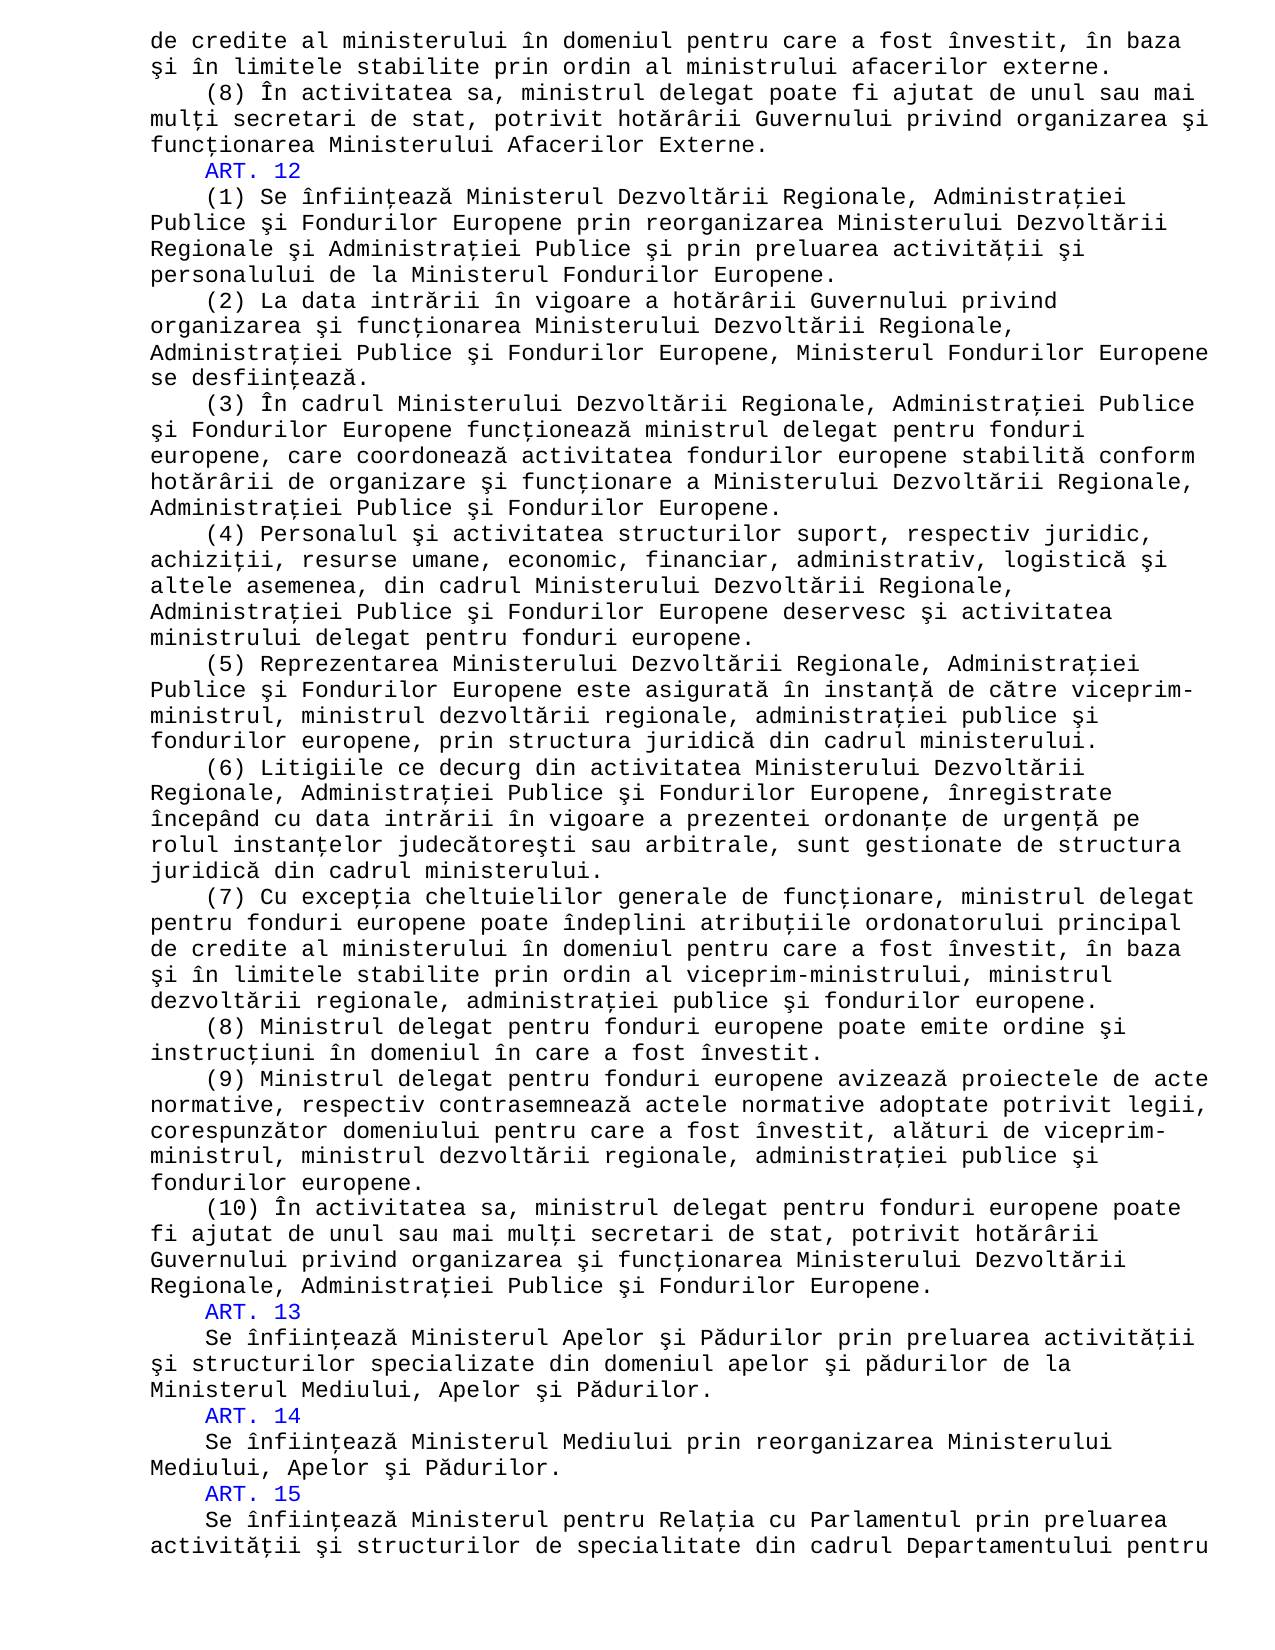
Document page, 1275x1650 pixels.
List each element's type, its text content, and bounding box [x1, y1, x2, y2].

text Se înfiinţează Ministerul Mediului prin reorganizarea Ministerului Mediului, Apelor şi Pădurilor. [150, 1430, 1211, 1482]
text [150, 29, 1211, 81]
text (5) Reprezentarea Ministerului Dezvoltării Regionale, Administraţiei Publice şi Fondurilor Europene este asigurată în instanţă de către viceprim-ministrul, ministrul dezvoltării regionale, administraţiei publice şi fondurilor europene, prin structura juridică din cadrul ministerului. [150, 652, 1211, 756]
text ART. 15 [150, 1482, 1211, 1508]
text (1) Se înfiinţează Ministerul Dezvoltării Regionale, Administraţiei Publice şi Fondurilor Europene prin reorganizarea Ministerului Dezvoltării Regionale şi Administraţiei Publice şi prin preluarea activităţii şi personalului de la Ministerul Fondurilor Europene. [150, 185, 1211, 289]
text (8) În activitatea sa, ministrul delegat poate fi ajutat de unul sau mai mulţi secretari de stat, potrivit hotărârii Guvernului privind organizarea şi funcţionarea Ministerului Afacerilor Externe. [150, 81, 1211, 159]
text (10) În activitatea sa, ministrul delegat pentru fonduri europene poate fi ajutat de unul sau mai mulţi secretari de stat, potrivit hotărârii Guvernului privind organizarea şi funcţionarea Ministerului Dezvoltării Regionale, Administraţiei Publice şi Fondurilor Europene. [150, 1197, 1211, 1301]
text (9) Ministrul delegat pentru fonduri europene avizează proiectele de acte normative, respectiv contrasemnează actele normative adoptate potrivit legii, corespunzător domeniului pentru care a fost învestit, alături de viceprim-ministrul, ministrul dezvoltării regionale, administraţiei publice şi fondurilor europene. [150, 1067, 1211, 1197]
text (8) Ministrul delegat pentru fonduri europene poate emite ordine şi instrucţiuni în domeniul în care a fost învestit. [150, 1015, 1211, 1067]
text Se înfiinţează Ministerul Apelor şi Pădurilor prin preluarea activităţii şi structurilor specializate din domeniul apelor şi pădurilor de la Ministerul Mediului, Apelor şi Pădurilor. [150, 1326, 1211, 1404]
text (2) La data intrării în vigoare a hotărârii Guvernului privind organizarea şi funcţionarea Ministerului Dezvoltării Regionale, Administraţiei Publice şi Fondurilor Europene, Ministerul Fondurilor Europene se desfiinţează. [150, 289, 1211, 393]
text ART. 14 [150, 1404, 1211, 1430]
text (3) În cadrul Ministerului Dezvoltării Regionale, Administraţiei Publice şi Fondurilor Europene funcţionează ministrul delegat pentru fonduri europene, care coordonează activitatea fondurilor europene stabilită conform hotărârii de organizare şi funcţionare a Ministerului Dezvoltării Regionale, Administraţiei Publice şi Fondurilor Europene. [150, 393, 1211, 522]
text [150, 1508, 1211, 1560]
text (4) Personalul şi activitatea structurilor suport, respectiv juridic, achiziţii, resurse umane, economic, financiar, administrativ, logistică şi altele asemenea, din cadrul Ministerului Dezvoltării Regionale, Administraţiei Publice şi Fondurilor Europene deservesc şi activitatea ministrului delegat pentru fonduri europene. [150, 522, 1211, 652]
text (7) Cu excepţia cheltuielilor generale de funcţionare, ministrul delegat pentru fonduri europene poate îndeplini atribuţiile ordonatorului principal de credite al ministerului în domeniul pentru care a fost învestit, în baza şi în limitele stabilite prin ordin al viceprim-ministrului, ministrul dezvoltării regionale, administraţiei publice şi fondurilor europene. [150, 886, 1211, 1015]
text ART. 12 [150, 159, 1211, 185]
text (6) Litigiile ce decurg din activitatea Ministerului Dezvoltării Regionale, Administraţiei Publice şi Fondurilor Europene, înregistrate începând cu data intrării în vigoare a prezentei ordonanţe de urgenţă pe rolul instanţelor judecătoreşti sau arbitrale, sunt gestionate de structura juridică din cadrul ministerului. [150, 756, 1211, 886]
text ART. 13 [150, 1301, 1211, 1326]
